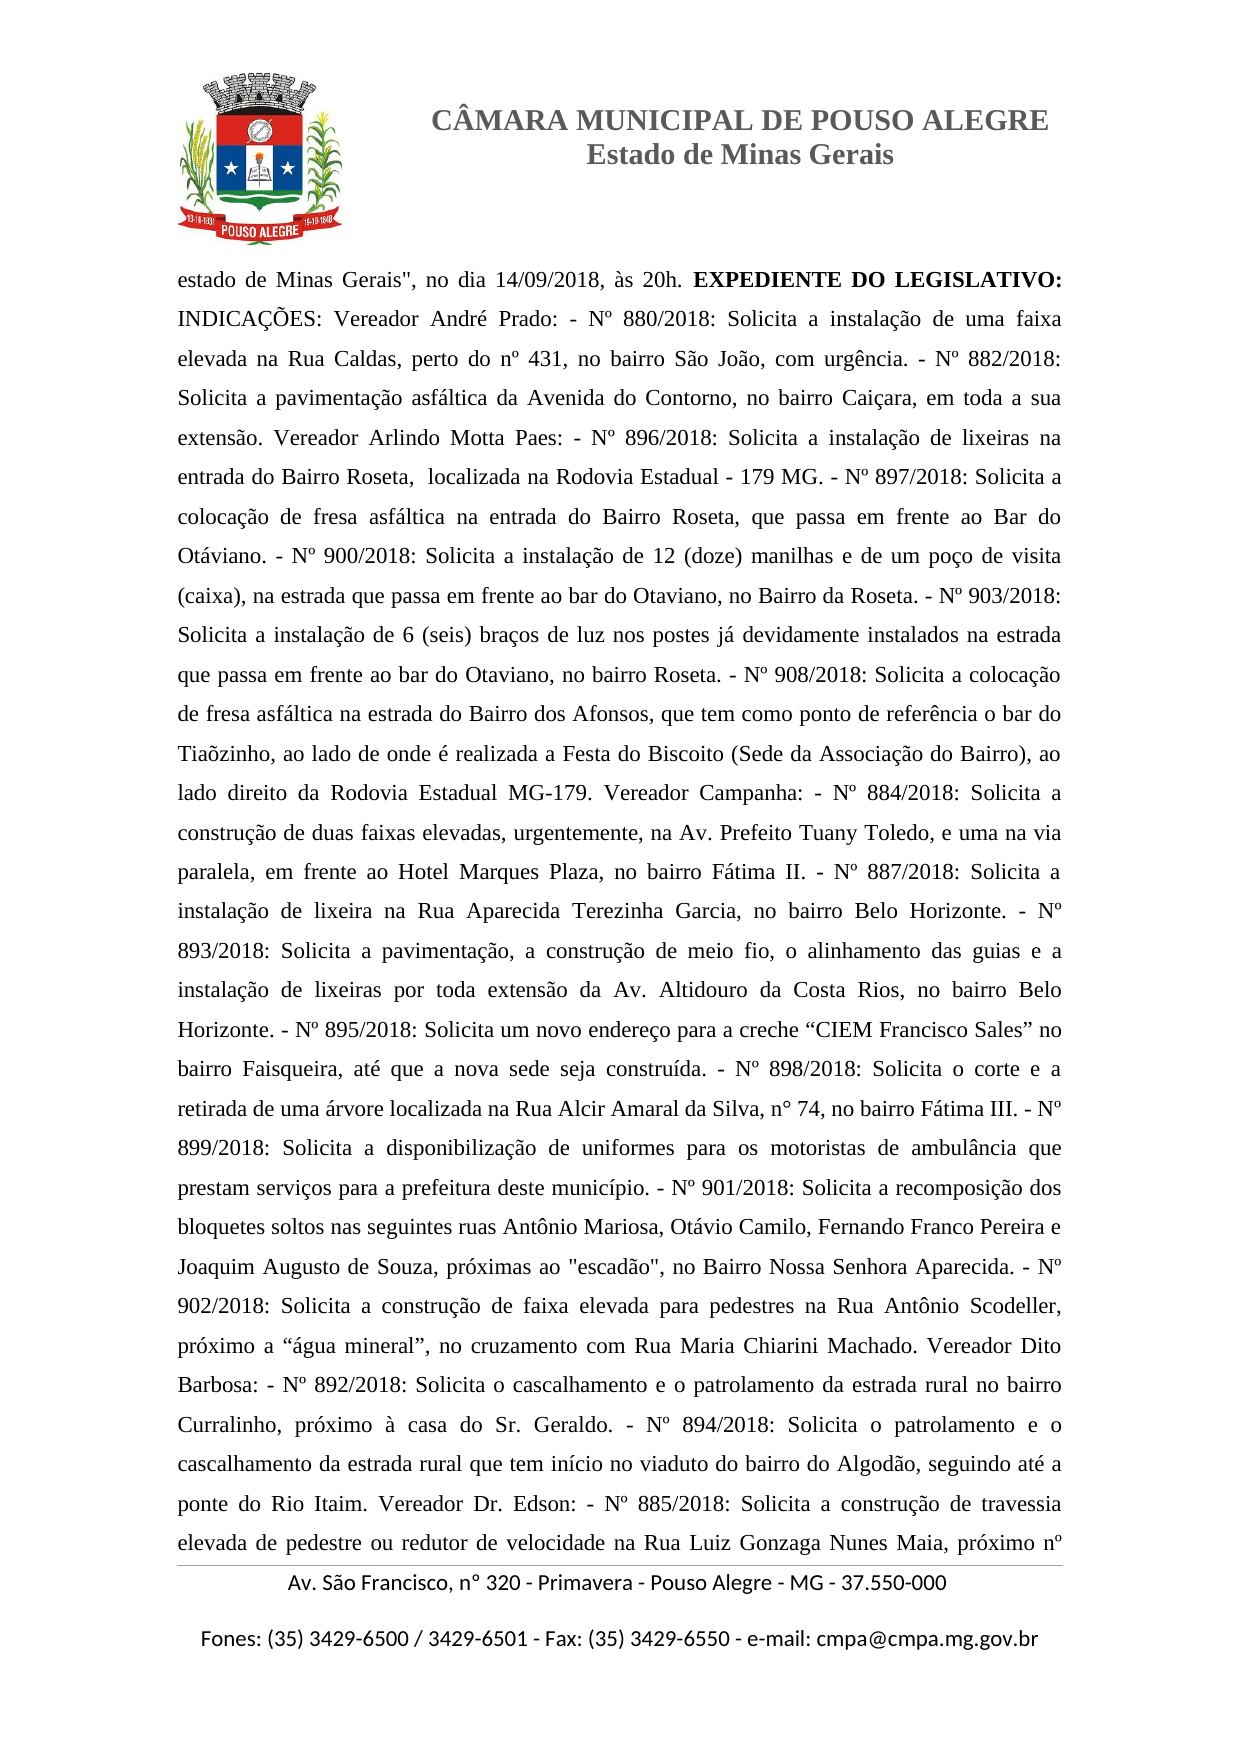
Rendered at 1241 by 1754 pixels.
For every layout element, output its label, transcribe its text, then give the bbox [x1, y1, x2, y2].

picture [177, 73, 342, 245]
